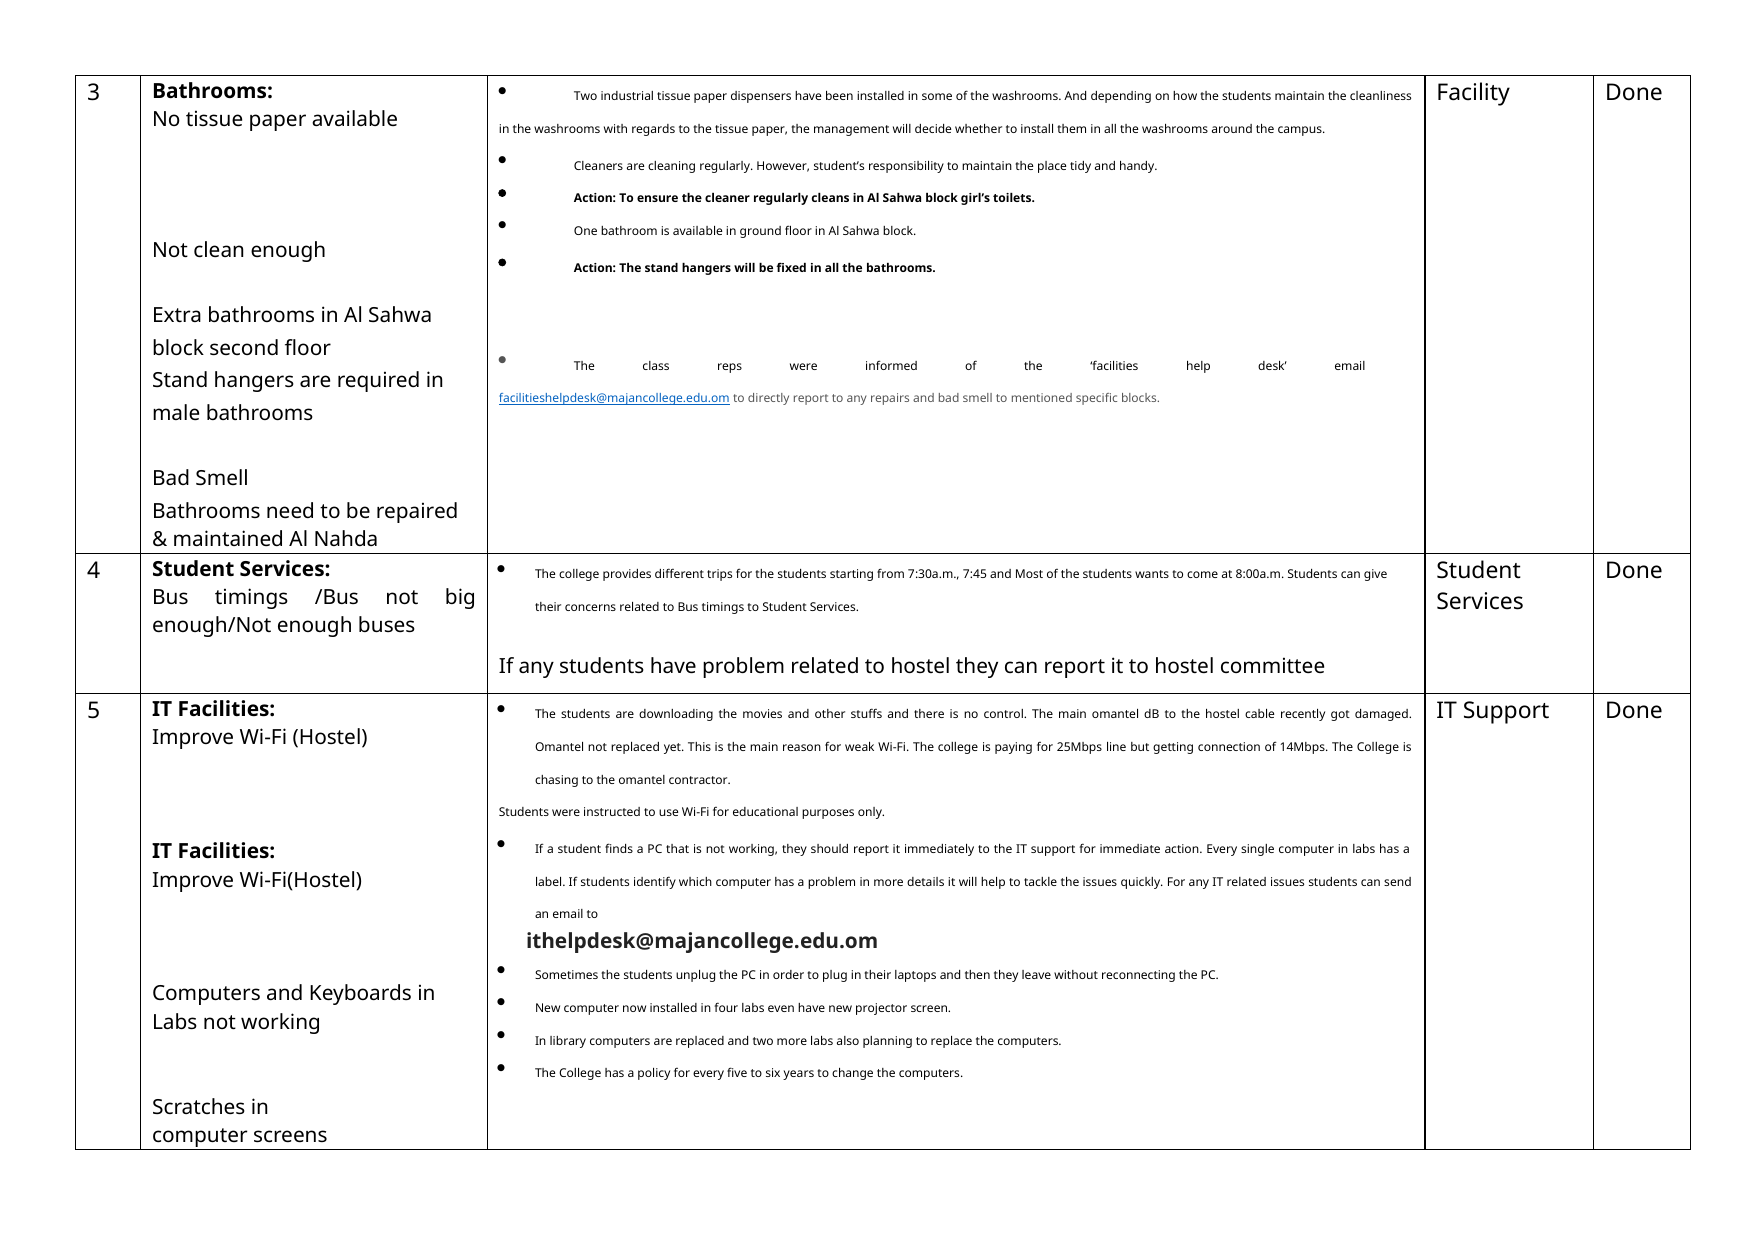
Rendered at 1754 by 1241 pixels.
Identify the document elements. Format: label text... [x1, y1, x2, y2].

table_cell Student Services [1426, 554, 1593, 693]
table_cell Done [1594, 76, 1690, 553]
table_cell IT Support [1426, 694, 1593, 1149]
table_cell The college provides different trips for the students starting from 7:30a.m., 7:45 and Most of the students wants to come at 8:00a.m. Students can give their concerns related to Bus timings to Student Services. If any students have problem related to hostel they can report it to hostel committee [488, 554, 1424, 693]
table_cell 5 [76, 694, 140, 1149]
table_cell Student Services: Bus timings /Bus not big enough/Not enough buses [141, 554, 487, 693]
table_cell Done [1594, 694, 1690, 1149]
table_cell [488, 694, 1424, 1149]
table_cell Bathrooms: No tissue paper available Not clean enough Extra bathrooms in Al Sahwa block second floor Stand hangers are required in male bathrooms Bad Smell Bathrooms need to be repaired & maintained Al Nahda [141, 76, 487, 553]
table_cell Facility [1426, 76, 1593, 553]
table_cell 3 [76, 76, 140, 553]
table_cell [141, 694, 487, 1149]
table_cell Done [1594, 554, 1690, 693]
table_cell Two industrial tissue paper dispensers have been installed in some of the washrooms. And depending on how the students maintain the cleanliness in the washrooms with regards to the tissue paper, the management will decide whether to install them in all the washrooms around the campus. Cleaners are cleaning regularly. However, student’s responsibility to maintain the place tidy and handy. Action: To ensure the cleaner regularly cleans in Al Sahwa block girl’s toilets. One bathroom is available in ground floor in Al Sahwa block. Action: The stand hangers will be fixed in all the bathrooms. The class reps were informed of the ‘facilities help desk’ email facilitieshelpdesk@majancollege.edu.om to directly report to any repairs and bad smell to mentioned specific blocks. [488, 76, 1424, 553]
table_cell 4 [76, 554, 140, 693]
